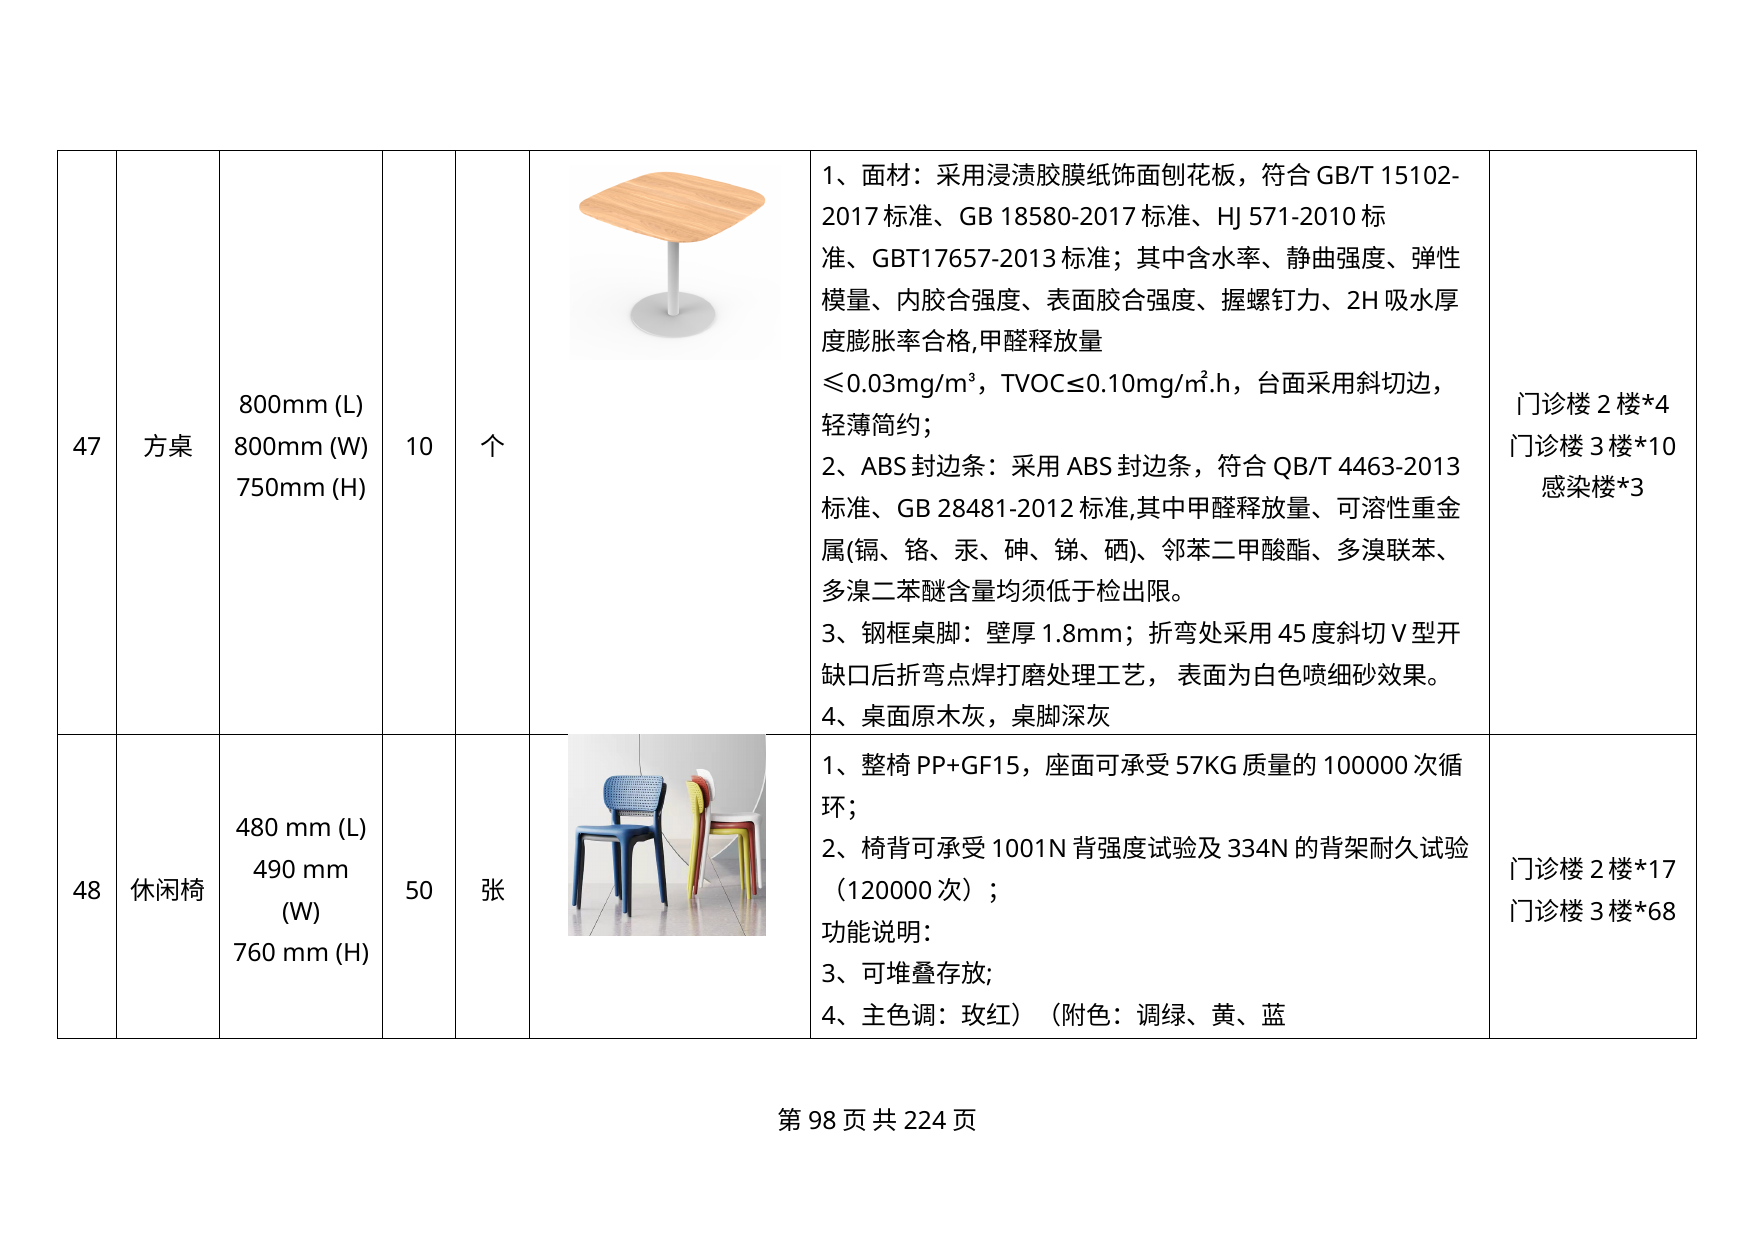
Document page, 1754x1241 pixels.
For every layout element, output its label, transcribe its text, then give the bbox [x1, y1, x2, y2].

table_cell 1、面材：采用浸渍胶膜纸饰面刨花板，符合GB/T 15102-2017标准、GB 18580-2017标准、HJ 571-2010标准、GBT17657-2013标准；其中含水率、静曲强度、弹性模量、内胶合强度、表面胶合强度、握螺钉力、2H吸水厚度膨胀率合格,甲醛释放量≤0.03mg/m³，TVOC≤0.10mg/㎡.h，台面采用斜切边，轻薄简约； 2、ABS封边条：采用ABS封边条，符合QB/T 4463-2013标准、GB 28481-2012标准,其中甲醛释放量、可溶性重金属(镉、铬、汞、砷、锑、硒)、邻苯二甲酸酯、多溴联苯、多㴪二苯醚含量均须低于检出限。 3、钢框桌脚：壁厚1.8mm；折弯处采用45度斜切V型开缺口后折弯点焊打磨处理工艺， 表面为白色喷细砂效果。 4、桌面原木灰，桌脚深灰 [811, 151, 1489, 734]
table_cell 48 [58, 735, 116, 1038]
table_cell [530, 151, 810, 734]
table_cell 480 mm (L) 490 mm (W) 760 mm (H) [220, 735, 382, 1038]
table_cell 个 [456, 151, 529, 734]
picture [568, 734, 766, 936]
table_cell 1、整椅PP+GF15，座面可承受57KG质量的100000次循环； 2、椅背可承受1001N背强度试验及334N的背架耐久试验（120000次）； 功能说明： 3、可堆叠存放; 4、主色调：玫红）（附色：调绿、黄、蓝 [811, 735, 1489, 1038]
table_cell 张 [456, 735, 529, 1038]
table_cell 800mm (L) 800mm (W) 750mm (H) [220, 151, 382, 734]
table_cell 47 [58, 151, 116, 734]
table_cell 门诊楼2楼*17 门诊楼3楼*68 [1490, 735, 1696, 1038]
picture [569, 165, 781, 360]
table_cell 10 [383, 151, 455, 734]
table_cell 50 [383, 735, 455, 1038]
table_cell 门诊楼2楼*4 门诊楼3楼*10 感染楼*3 [1490, 151, 1696, 734]
table_cell 方桌 [117, 151, 219, 734]
table_cell 休闲椅 [117, 735, 219, 1038]
table_cell [530, 735, 810, 1038]
